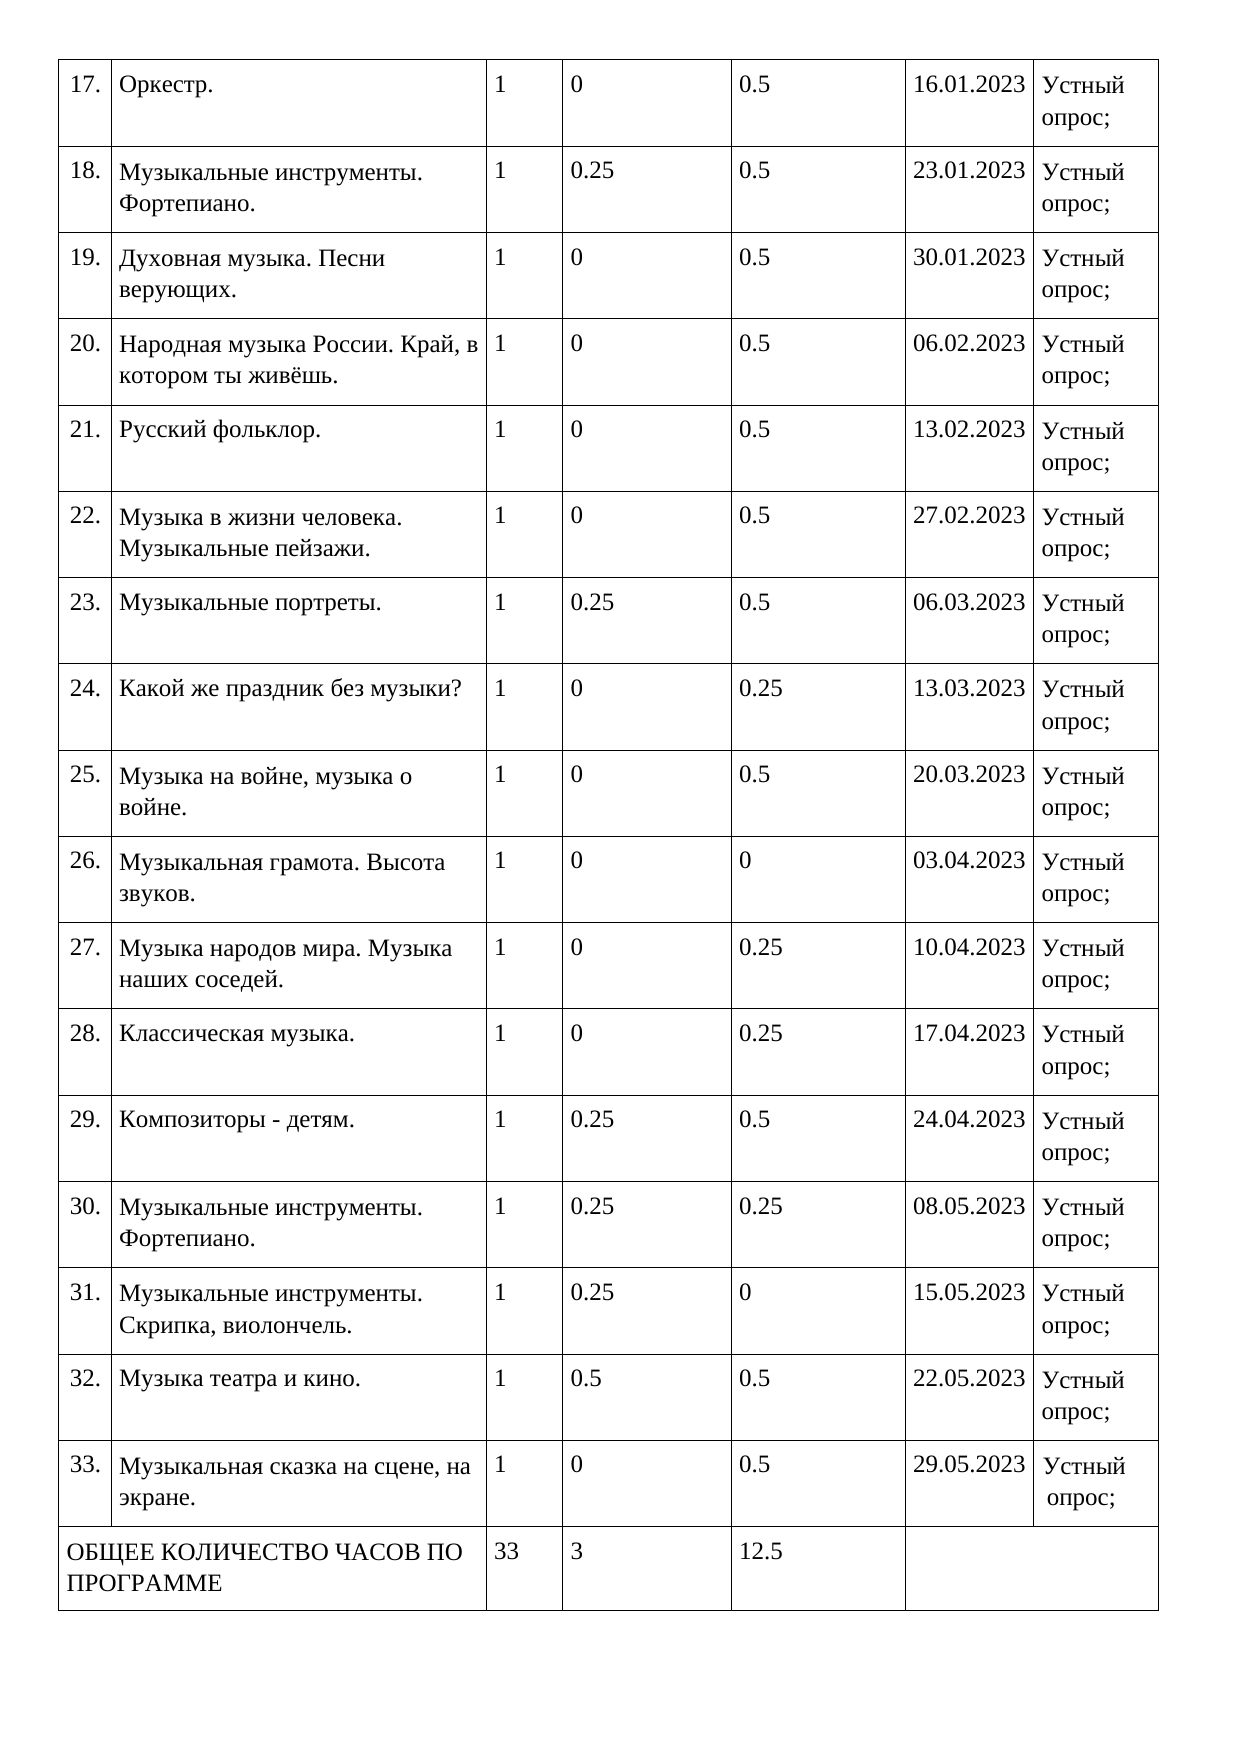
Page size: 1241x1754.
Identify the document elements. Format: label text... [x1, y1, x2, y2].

table_cell 0 [563, 1009, 731, 1094]
table_cell 0 [563, 233, 731, 318]
table_cell 25. [59, 751, 111, 836]
table_cell 0.5 [732, 1355, 905, 1440]
table_cell 1 [487, 406, 562, 491]
table_cell Музыкальные инструменты. Фортепиано. [112, 1182, 486, 1267]
table_cell Устный опрос; [1034, 1441, 1158, 1526]
table_cell 0 [732, 837, 905, 922]
table_cell Духовная музыка. Песни верующих. [112, 233, 486, 318]
table_cell 22.05.2023 [906, 1355, 1033, 1440]
table_cell 0 [563, 751, 731, 836]
table_cell Классическая музыка. [112, 1009, 486, 1094]
table_cell [906, 1527, 1158, 1610]
table_cell 13.03.2023 [906, 664, 1033, 749]
table_cell 0.5 [563, 1355, 731, 1440]
table_cell 26. [59, 837, 111, 922]
table_cell 0 [563, 492, 731, 577]
table_cell 0 [563, 664, 731, 749]
table_cell 10.04.2023 [906, 923, 1033, 1008]
table_cell 21. [59, 406, 111, 491]
table_cell 0.5 [732, 492, 905, 577]
table_cell 1 [487, 751, 562, 836]
table_cell Русский фольклор. [112, 406, 486, 491]
table_header 0 [563, 60, 731, 146]
table_cell 0.5 [732, 1441, 905, 1526]
table_cell 31. [59, 1268, 111, 1353]
table_header 1 [487, 60, 562, 146]
table_cell Устный опрос; [1034, 233, 1158, 318]
table_cell 1 [487, 319, 562, 404]
table_cell 0 [563, 1441, 731, 1526]
table_cell 3 [563, 1527, 731, 1610]
table_cell Устный опрос; [1034, 492, 1158, 577]
table_cell 1 [487, 1355, 562, 1440]
table_cell 0.25 [563, 1096, 731, 1181]
table_header Устный опрос; [1034, 60, 1158, 146]
table_cell 27. [59, 923, 111, 1008]
table_cell Устный опрос; [1034, 1268, 1158, 1353]
table_cell Устный опрос; [1034, 1355, 1158, 1440]
table_cell ОБЩЕЕ КОЛИЧЕСТВО ЧАСОВ ПО ПРОГРАММЕ [59, 1527, 486, 1610]
table_cell Устный опрос; [1034, 147, 1158, 232]
table_header 0.5 [732, 60, 905, 146]
table_cell 0.25 [732, 923, 905, 1008]
table_cell Устный опрос; [1034, 923, 1158, 1008]
table_cell 1 [487, 1096, 562, 1181]
table_cell 0.5 [732, 233, 905, 318]
table_cell 23.01.2023 [906, 147, 1033, 232]
table_cell Музыкальная грамота. Высота звуков. [112, 837, 486, 922]
table_cell 0.25 [563, 147, 731, 232]
table_cell Устный опрос; [1034, 1096, 1158, 1181]
table_cell Музыкальная сказка на сцене, на экране. [112, 1441, 486, 1526]
table_cell Какой же праздник без музыки? [112, 664, 486, 749]
table_cell 1 [487, 1182, 562, 1267]
table_cell 29.05.2023 [906, 1441, 1033, 1526]
table_cell 18. [59, 147, 111, 232]
table_cell 30.01.2023 [906, 233, 1033, 318]
table_cell Музыка народов мира. Музыка наших соседей. [112, 923, 486, 1008]
table_cell Народная музыка России. Край, в котором ты живёшь. [112, 319, 486, 404]
table_cell 1 [487, 664, 562, 749]
table_cell Музыкальные инструменты. Скрипка, виолончель. [112, 1268, 486, 1353]
table_cell Музыка на войне, музыка о войне. [112, 751, 486, 836]
table_cell 15.05.2023 [906, 1268, 1033, 1353]
table_cell 03.04.2023 [906, 837, 1033, 922]
table_cell 32. [59, 1355, 111, 1440]
table_cell 0 [563, 923, 731, 1008]
table_cell 27.02.2023 [906, 492, 1033, 577]
table_cell 0 [732, 1268, 905, 1353]
table_cell 19. [59, 233, 111, 318]
table_cell 08.05.2023 [906, 1182, 1033, 1267]
table_cell 0 [563, 319, 731, 404]
table_header 17. [59, 60, 111, 146]
table_cell Музыкальные инструменты. Фортепиано. [112, 147, 486, 232]
table_cell 0.5 [732, 1096, 905, 1181]
table_cell 0.25 [563, 1268, 731, 1353]
table_cell 1 [487, 147, 562, 232]
table_cell 06.03.2023 [906, 578, 1033, 663]
table_cell 24. [59, 664, 111, 749]
table_cell Музыкальные портреты. [112, 578, 486, 663]
table_cell 1 [487, 1009, 562, 1094]
table_cell 30. [59, 1182, 111, 1267]
table_cell 22. [59, 492, 111, 577]
table_cell Устный опрос; [1034, 664, 1158, 749]
table_cell 0.5 [732, 406, 905, 491]
table_cell 06.02.2023 [906, 319, 1033, 404]
table_cell 0.25 [732, 1182, 905, 1267]
table_cell 13.02.2023 [906, 406, 1033, 491]
table_cell 1 [487, 923, 562, 1008]
table_cell 1 [487, 1441, 562, 1526]
table_cell 0.5 [732, 751, 905, 836]
table_cell 0.25 [563, 578, 731, 663]
table_cell 24.04.2023 [906, 1096, 1033, 1181]
table_header Оркестр. [112, 60, 486, 146]
table_cell 0.25 [563, 1182, 731, 1267]
table_cell 28. [59, 1009, 111, 1094]
table_cell 0.5 [732, 319, 905, 404]
table_cell 20. [59, 319, 111, 404]
table_cell Устный опрос; [1034, 837, 1158, 922]
table_cell 29. [59, 1096, 111, 1181]
table_cell Устный опрос; [1034, 578, 1158, 663]
table_cell 1 [487, 492, 562, 577]
table_cell 1 [487, 233, 562, 318]
table_cell Музыка театра и кино. [112, 1355, 486, 1440]
table_cell Композиторы - детям. [112, 1096, 486, 1181]
table_cell 0.5 [732, 147, 905, 232]
table_cell Устный опрос; [1034, 406, 1158, 491]
table_cell Устный опрос; [1034, 319, 1158, 404]
table_cell 12.5 [732, 1527, 905, 1610]
table_cell 0.25 [732, 1009, 905, 1094]
table_cell 33. [59, 1441, 111, 1526]
table_cell Музыка в жизни человека. Музыкальные пейзажи. [112, 492, 486, 577]
table_cell 23. [59, 578, 111, 663]
table_cell 1 [487, 1268, 562, 1353]
table_cell 20.03.2023 [906, 751, 1033, 836]
table_cell 0.5 [732, 578, 905, 663]
table_cell Устный опрос; [1034, 1009, 1158, 1094]
table_cell 33 [487, 1527, 562, 1610]
table_cell 0 [563, 406, 731, 491]
table_cell 1 [487, 837, 562, 922]
table_header 16.01.2023 [906, 60, 1033, 146]
table_cell 1 [487, 578, 562, 663]
table_cell 17.04.2023 [906, 1009, 1033, 1094]
table_cell Устный опрос; [1034, 1182, 1158, 1267]
table_cell 0.25 [732, 664, 905, 749]
table_cell Устный опрос; [1034, 751, 1158, 836]
table_cell 0 [563, 837, 731, 922]
